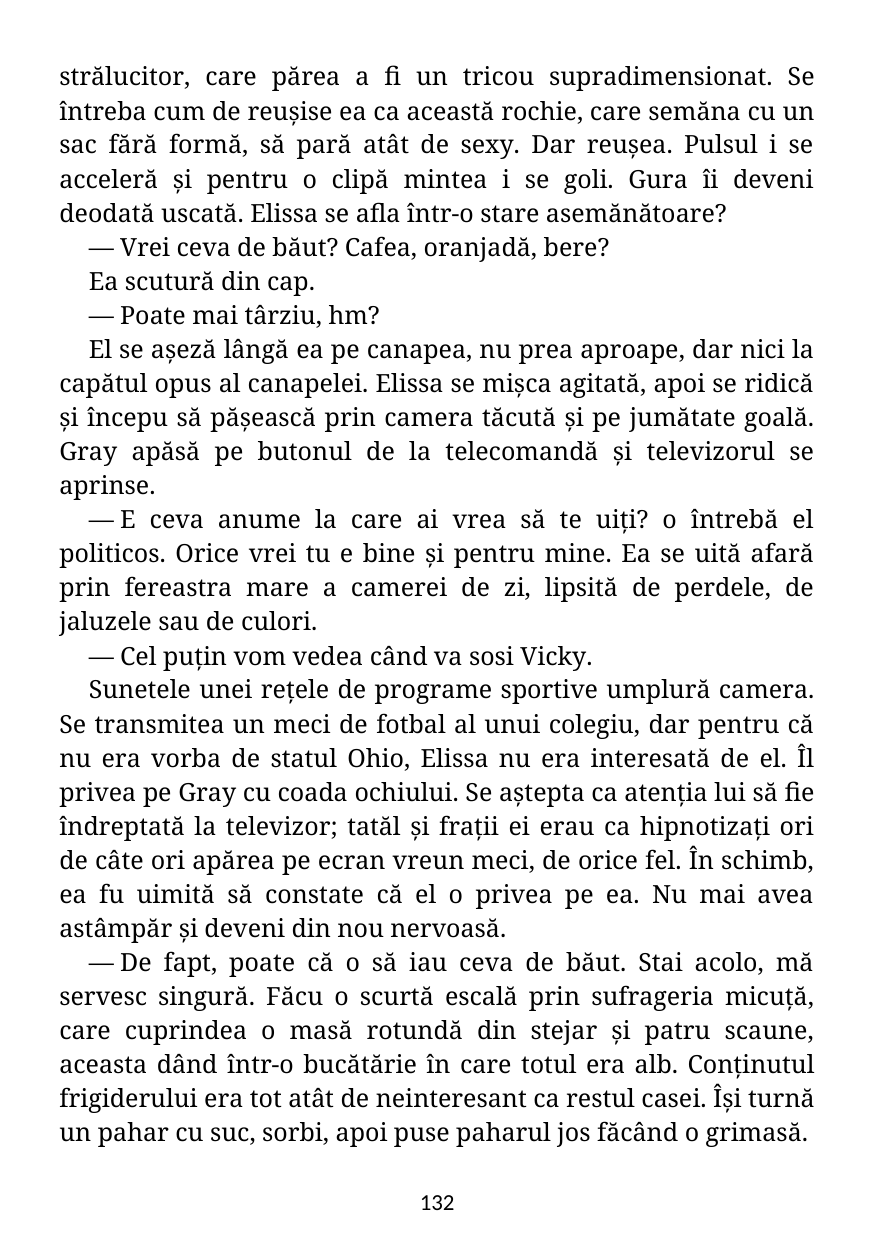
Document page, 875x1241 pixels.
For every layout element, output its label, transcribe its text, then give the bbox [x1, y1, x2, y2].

text — Cel puţin vom vedea când va sosi Vicky. [59, 638, 815, 672]
text — E ceva anume la care ai vrea să te uiţi? o întrebă el politicos. Orice vrei tu e bine şi pentru mine. Ea se uită afară prin fereastra mare a camerei de zi, lipsită de perdele, de jaluzele sau de culori. [59, 502, 815, 638]
text El se aşeză lângă ea pe canapea, nu prea aproape, dar nici la capătul opus al canapelei. Elissa se mişca agitată, apoi se ridică şi începu să păşească prin camera tăcută şi pe jumătate goală. Gray apăsă pe butonul de la telecomandă şi televizorul se aprinse. [59, 332, 815, 502]
text Sunetele unei reţele de programe sportive umplură camera. Se transmitea un meci de fotbal al unui colegiu, dar pentru că nu era vorba de statul Ohio, Elissa nu era interesată de el. Îl privea pe Gray cu coada ochiului. Se aştepta ca atenţia lui să fie îndreptată la televizor; tatăl şi fraţii ei erau ca hipnotizaţi ori de câte ori apărea pe ecran vreun meci, de orice fel. În schimb, ea fu uimită să constate că el o privea pe ea. Nu mai avea astâmpăr şi deveni din nou nervoasă. [59, 672, 815, 945]
text — De fapt, poate că o să iau ceva de băut. Stai acolo, mă servesc singură. Făcu o scurtă escală prin sufrageria micuţă, care cuprindea o masă rotundă din stejar şi patru scaune, aceasta dând într-o bucătărie în care totul era alb. Conţinutul frigiderului era tot atât de neinteresant ca restul casei. Îşi turnă un pahar cu suc, sorbi, apoi puse paharul jos făcând o grimasă. [59, 945, 815, 1149]
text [59, 59, 815, 229]
text — Poate mai târziu, hm? [59, 297, 815, 332]
text Ea scutură din cap. [59, 263, 815, 297]
text — Vrei ceva de băut? Cafea, oranjadă, bere? [59, 229, 815, 263]
